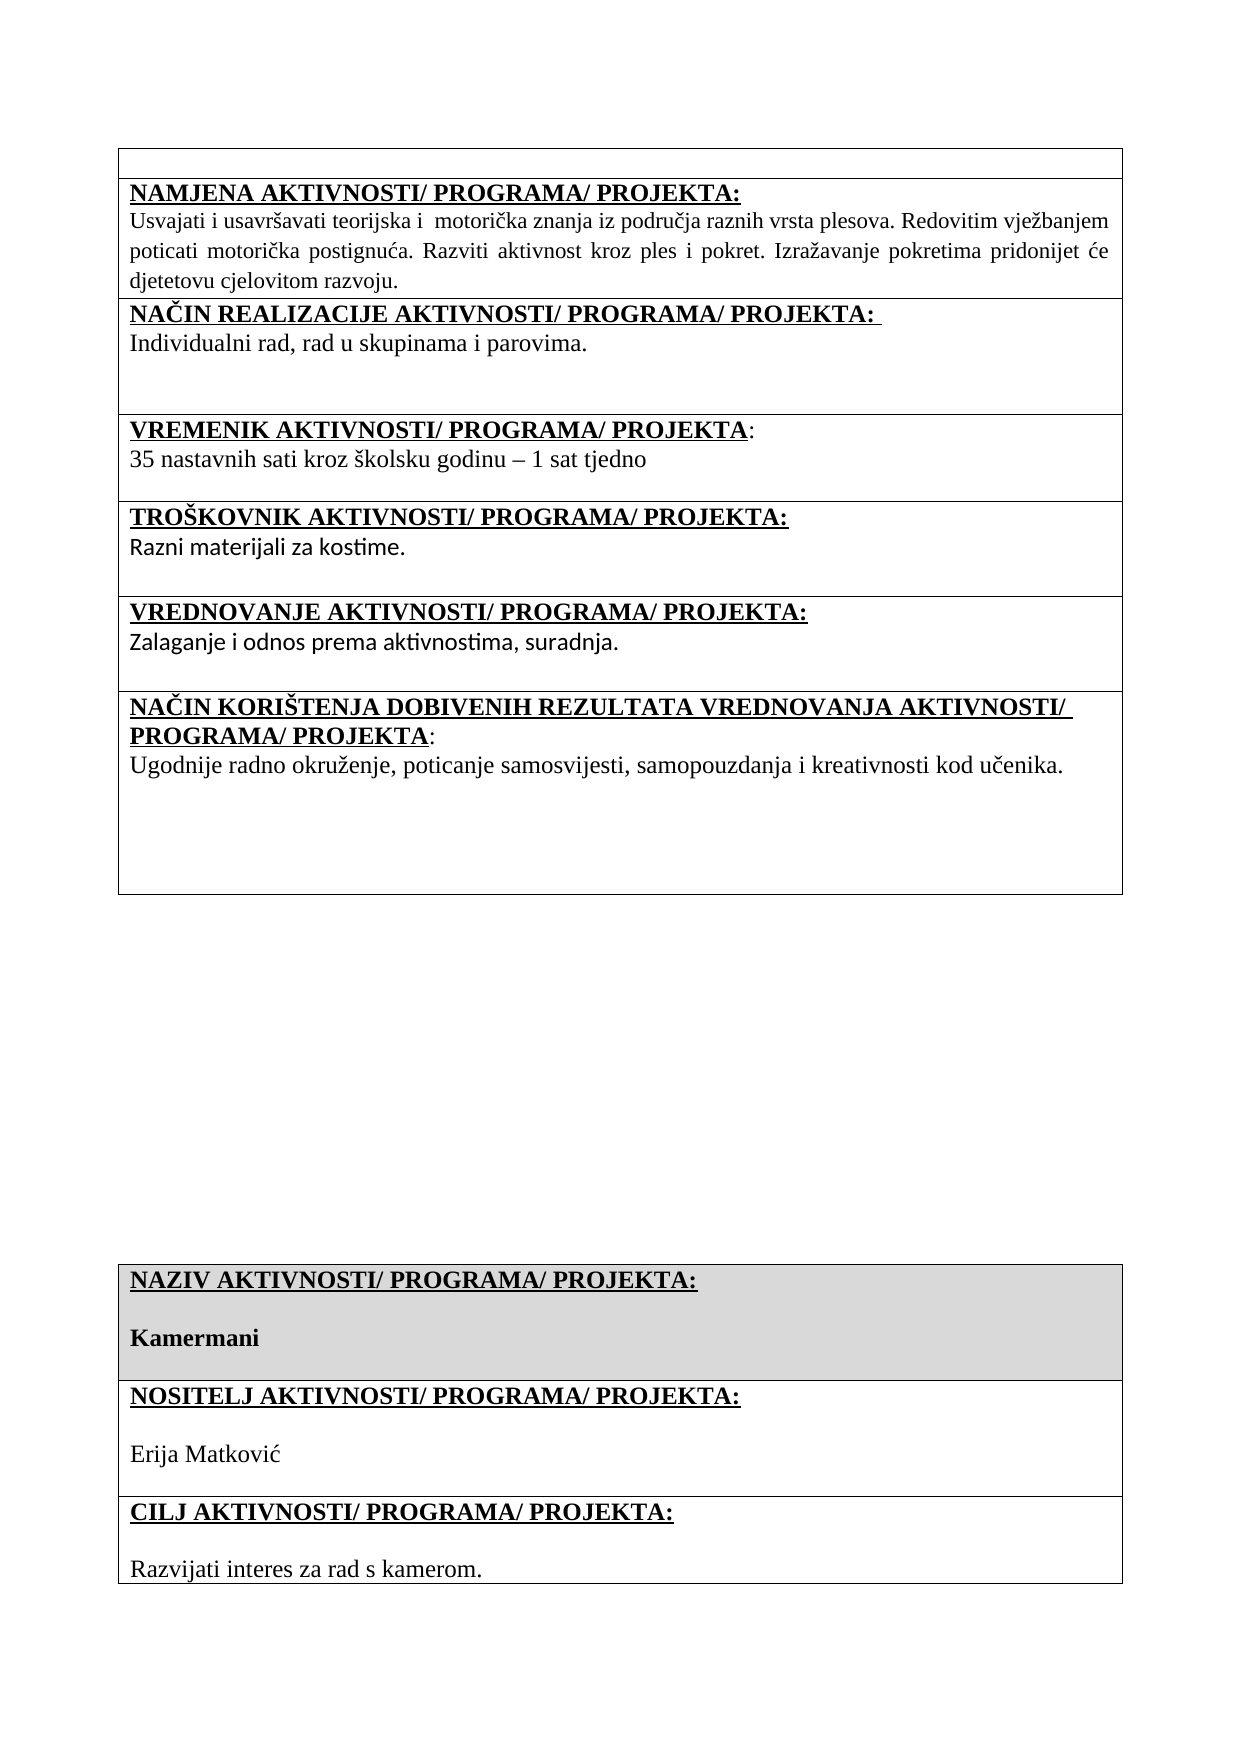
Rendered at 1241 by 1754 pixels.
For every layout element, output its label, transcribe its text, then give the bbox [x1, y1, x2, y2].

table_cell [119, 149, 1122, 177]
table_cell NOSITELJ AKTIVNOSTI/ PROGRAMA/ PROJEKTA: Erija Matković [119, 1381, 1122, 1496]
table_cell VREDNOVANJE AKTIVNOSTI/ PROGRAMA/ PROJEKTA: Zalaganje i odnos prema aktivnostima, suradnja. [119, 597, 1122, 691]
table_cell NAČIN REALIZACIJE AKTIVNOSTI/ PROGRAMA/ PROJEKTA: Individualni rad, rad u skupinama i parovima. [119, 299, 1122, 414]
table_cell NAMJENA AKTIVNOSTI/ PROGRAMA/ PROJEKTA: Usvajati i usavršavati teorijska i motorička znanja iz područja raznih vrsta plesova. Redovitim vježbanjem poticati motorička postignuća. Razviti aktivnost kroz ples i pokret. Izražavanje pokretima pridonijet će djetetovu cjelovitom razvoju. [119, 179, 1122, 298]
table_header NAZIV AKTIVNOSTI/ PROGRAMA/ PROJEKTA: Kamermani [119, 1265, 1122, 1380]
table_cell NAČIN KORIŠTENJA DOBIVENIH REZULTATA VREDNOVANJA AKTIVNOSTI/ PROGRAMA/ PROJEKTA: Ugodnije radno okruženje, poticanje samosvijesti, samopouzdanja i kreativnosti kod učenika. [119, 692, 1122, 893]
table_cell VREMENIK AKTIVNOSTI/ PROGRAMA/ PROJEKTA: 35 nastavnih sati kroz školsku godinu – 1 sat tjedno [119, 415, 1122, 501]
table_cell TROŠKOVNIK AKTIVNOSTI/ PROGRAMA/ PROJEKTA: Razni materijali za kostime. [119, 502, 1122, 596]
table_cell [119, 1497, 1122, 1583]
